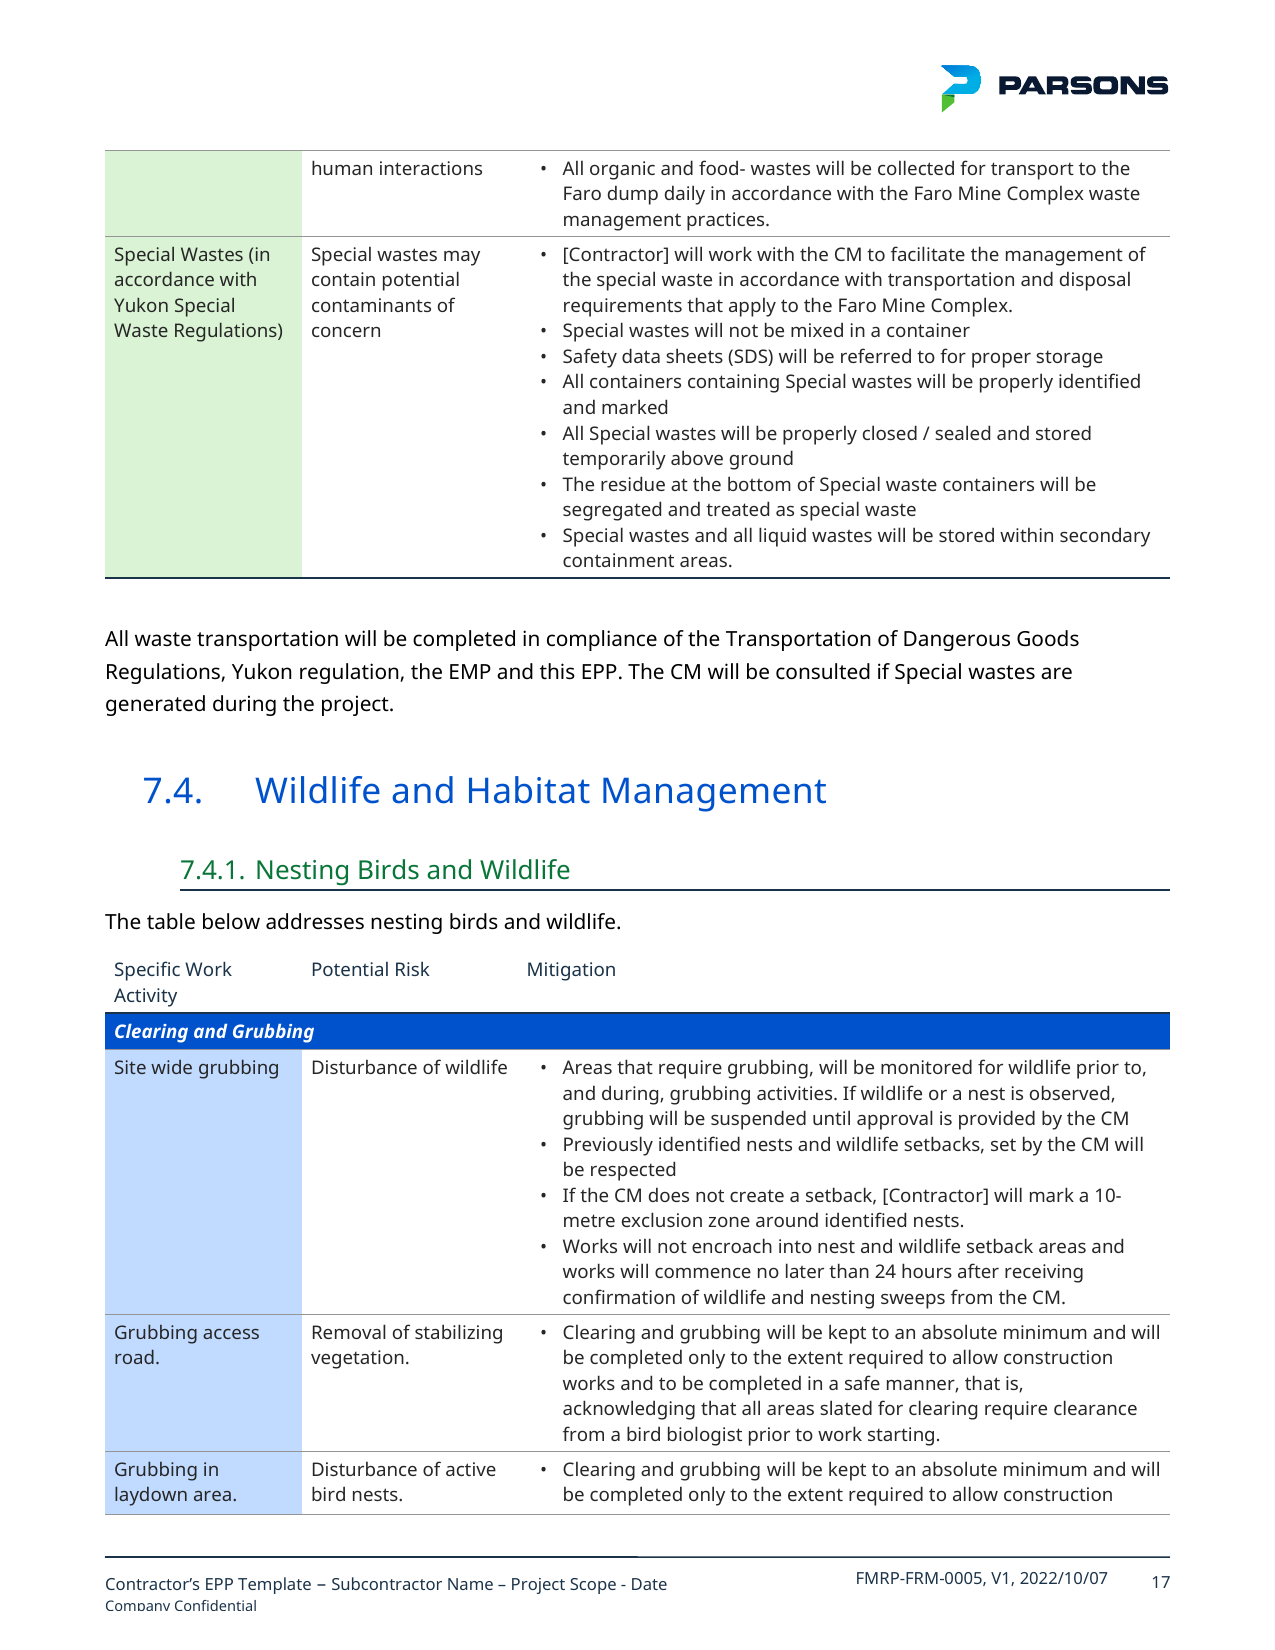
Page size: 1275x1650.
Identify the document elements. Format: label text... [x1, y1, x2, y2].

table_cell Special wastes may contain potential contaminants of concern [302, 237, 517, 577]
table_cell Clearing and grubbing will be kept to an absolute minimum and will be completed only to the extent required to allow construction works and to be completed in a safe manner, that is, acknowledging that all areas slated for clearing require clearance from a bird biologist prior to work starting. [518, 1315, 1170, 1451]
table_header Specific Work Activity [105, 953, 302, 1012]
table_cell Disturbance of wildlife [302, 1050, 517, 1314]
table_cell Removal of stabilizing vegetation. [302, 1315, 517, 1451]
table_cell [105, 1452, 302, 1514]
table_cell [302, 151, 517, 236]
table_cell Grubbing access road. [105, 1315, 302, 1451]
table_cell Clearing and Grubbing [105, 1014, 1170, 1049]
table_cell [105, 151, 302, 236]
table_header Potential Risk [302, 953, 517, 1012]
text The table below addresses nesting birds and wildlife. [105, 907, 1170, 936]
text All waste transportation will be completed in compliance of the Transportation of Dangerous Goods Regulations, Yukon regulation, the EMP and this EPP. The CM will be consulted if Special wastes are generated during the project. [105, 624, 1170, 718]
table_cell Special Wastes (in accordance with Yukon Special Waste Regulations) [105, 237, 302, 577]
subtitle Wildlife and Habitat Management [142, 766, 1170, 814]
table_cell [518, 151, 1170, 236]
table_cell Site wide grubbing [105, 1050, 302, 1314]
table_header Mitigation [518, 953, 1170, 1012]
subtitle Nesting Birds and Wildlife [180, 852, 1170, 889]
table_cell [Contractor] will work with the CM to facilitate the management of the special waste in accordance with transportation and disposal requirements that apply to the Faro Mine Complex. Special wastes will not be mixed in a container Safety data sheets (SDS) will be referred to for proper storage All containers containing Special wastes will be properly identified and marked All Special wastes will be properly closed / sealed and stored temporarily above ground The residue at the bottom of Special waste containers will be segregated and treated as special waste Special wastes and all liquid wastes will be stored within secondary containment areas. [518, 237, 1170, 577]
table_cell Areas that require grubbing, will be monitored for wildlife prior to, and during, grubbing activities. If wildlife or a nest is observed, grubbing will be suspended until approval is provided by the CM Previously identified nests and wildlife setbacks, set by the CM will be respected If the CM does not create a setback, [Contractor] will mark a 10-metre exclusion zone around identified nests. Works will not encroach into nest and wildlife setback areas and works will commence no later than 24 hours after receiving confirmation of wildlife and nesting sweeps from the CM. [518, 1050, 1170, 1314]
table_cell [518, 1452, 1170, 1514]
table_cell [302, 1452, 517, 1514]
